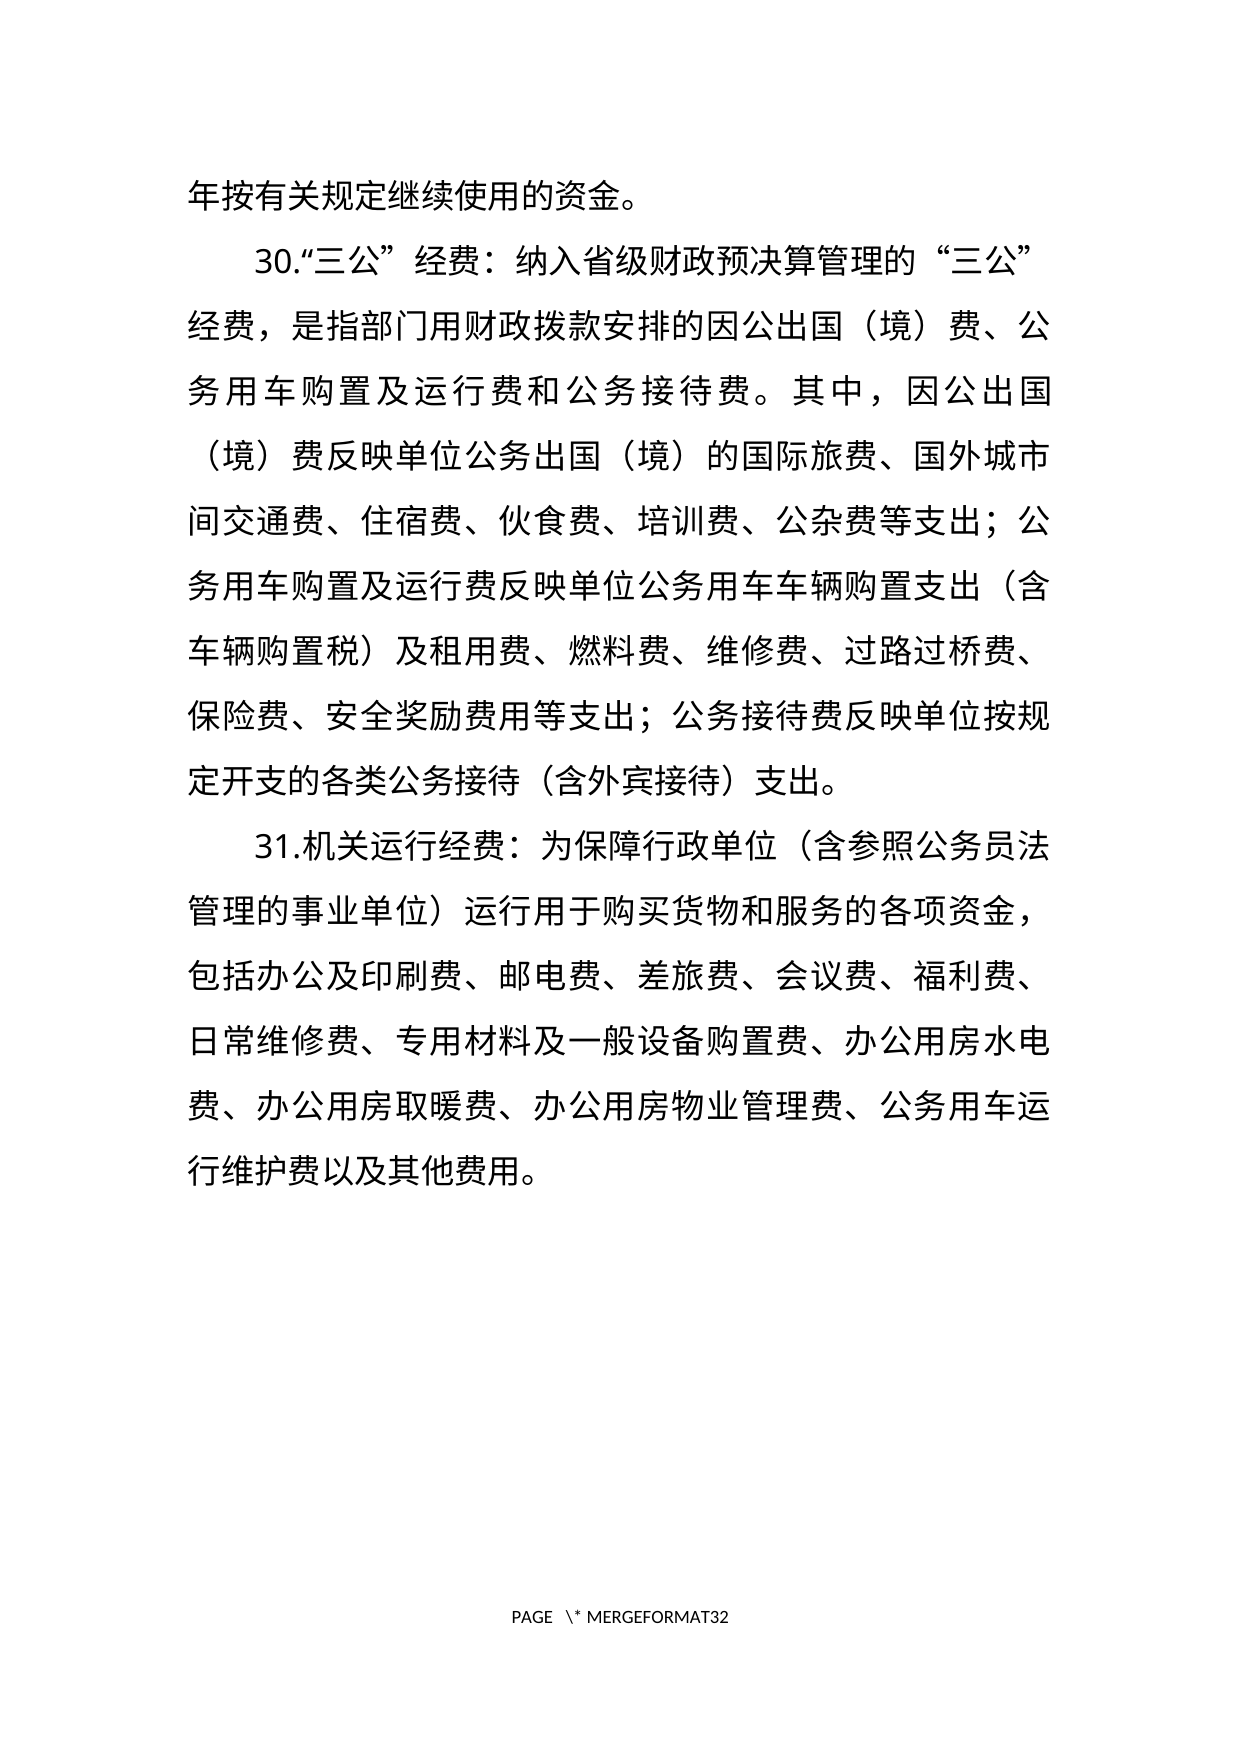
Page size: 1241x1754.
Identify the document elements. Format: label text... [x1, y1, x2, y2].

text 30.“三公”经费：纳入省级财政预决算管理的“三公”经费，是指部门用财政拨款安排的因公出国（境）费、公务用车购置及运行费和公务接待费。其中，因公出国（境）费反映单位公务出国（境）的国际旅费、国外城市间交通费、住宿费、伙食费、培训费、公杂费等支出；公务用车购置及运行费反映单位公务用车车辆购置支出（含车辆购置税）及租用费、燃料费、维修费、过路过桥费、保险费、安全奖励费用等支出；公务接待费反映单位按规定开支的各类公务接待（含外宾接待）支出。 [187, 227, 1053, 812]
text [187, 162, 1053, 227]
text 31.机关运行经费：为保障行政单位（含参照公务员法管理的事业单位）运行用于购买货物和服务的各项资金，包括办公及印刷费、邮电费、差旅费、会议费、福利费、日常维修费、专用材料及一般设备购置费、办公用房水电费、办公用房取暖费、办公用房物业管理费、公务用车运行维护费以及其他费用。 [187, 812, 1053, 1202]
